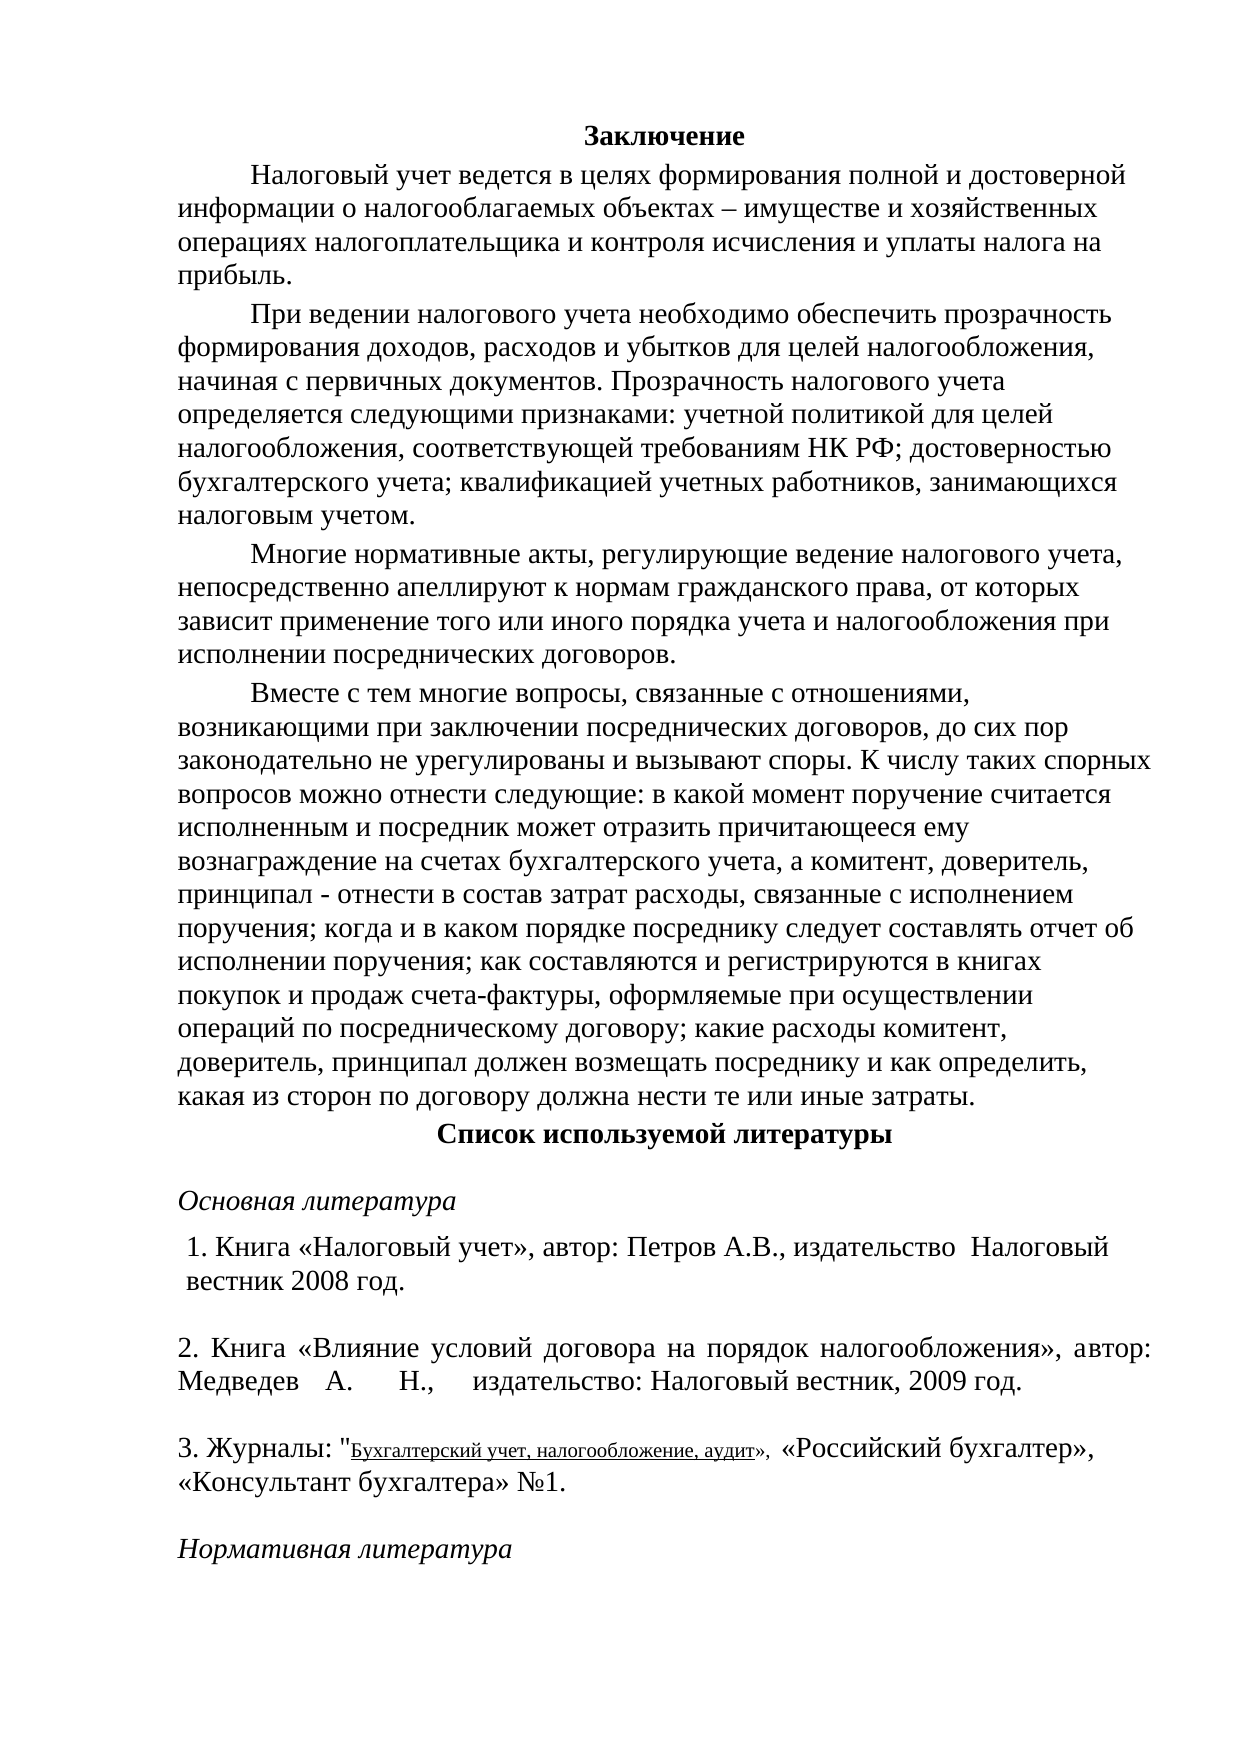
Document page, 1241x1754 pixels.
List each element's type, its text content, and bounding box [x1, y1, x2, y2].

subtitle 2. Книга «Влияние условий договора на порядок налогообложения», автор: Медведев А. Н., издательство: Налоговый вестник, 2009 год. [177, 1330, 1152, 1397]
text Многие нормативные акты, регулирующие ведение налогового учета, непосредственно апеллируют к нормам гражданского права, от которых зависит применение того или иного порядка учета и налогообложения при исполнении посреднических договоров. [177, 536, 1152, 670]
subtitle 1. Книга «Налоговый учет», автор: Петров А.В., издательство Налоговый вестник 2008 год. [186, 1229, 1143, 1296]
text Нормативная литература [177, 1531, 1152, 1564]
text Налоговый учет ведется в целях формирования полной и достоверной информации о налогооблагаемых объектах – имуществе и хозяйственных операциях налогоплательщика и контроля исчисления и уплаты налога на прибыль. [177, 157, 1152, 291]
text При ведении налогового учета необходимо обеспечить прозрачность формирования доходов, расходов и убытков для целей налогообложения, начиная с первичных документов. Прозрачность налогового учета определяется следующими признаками: учетной политикой для целей налогообложения, соответствующей требованиям НК РФ; достоверностью бухгалтерского учета; квалификацией учетных работников, занимающихся налоговым учетом. [177, 296, 1152, 531]
text Заключение [177, 118, 1152, 152]
text 3. Журналы: ''Бухгалтерский учет, налогообложение, аудит», «Российский бухгалтер», «Консультант бухгалтера» №1. [177, 1430, 1152, 1497]
text Основная литература [177, 1183, 1152, 1217]
text Вместе с тем многие вопросы, связанные с отношениями, возникающими при заключении посреднических договоров, до сих пор законодательно не урегулированы и вызывают споры. К числу таких спорных вопросов можно отнести следующие: в какой момент поручение считается исполненным и посредник может отразить причитающееся ему вознаграждение на счетах бухгалтерского учета, а комитент, доверитель, принципал - отнести в состав затрат расходы, связанные с исполнением поручения; когда и в каком порядке посреднику следует составлять отчет об исполнении поручения; как составляются и регистрируются в книгах покупок и продаж счета-фактуры, оформляемые при осуществлении операций по посредническому договору; какие расходы комитент, доверитель, принципал должен возмещать посреднику и как определить, какая из сторон по договору должна нести те или иные затраты. [177, 675, 1152, 1111]
text Список используемой литературы [177, 1116, 1152, 1150]
